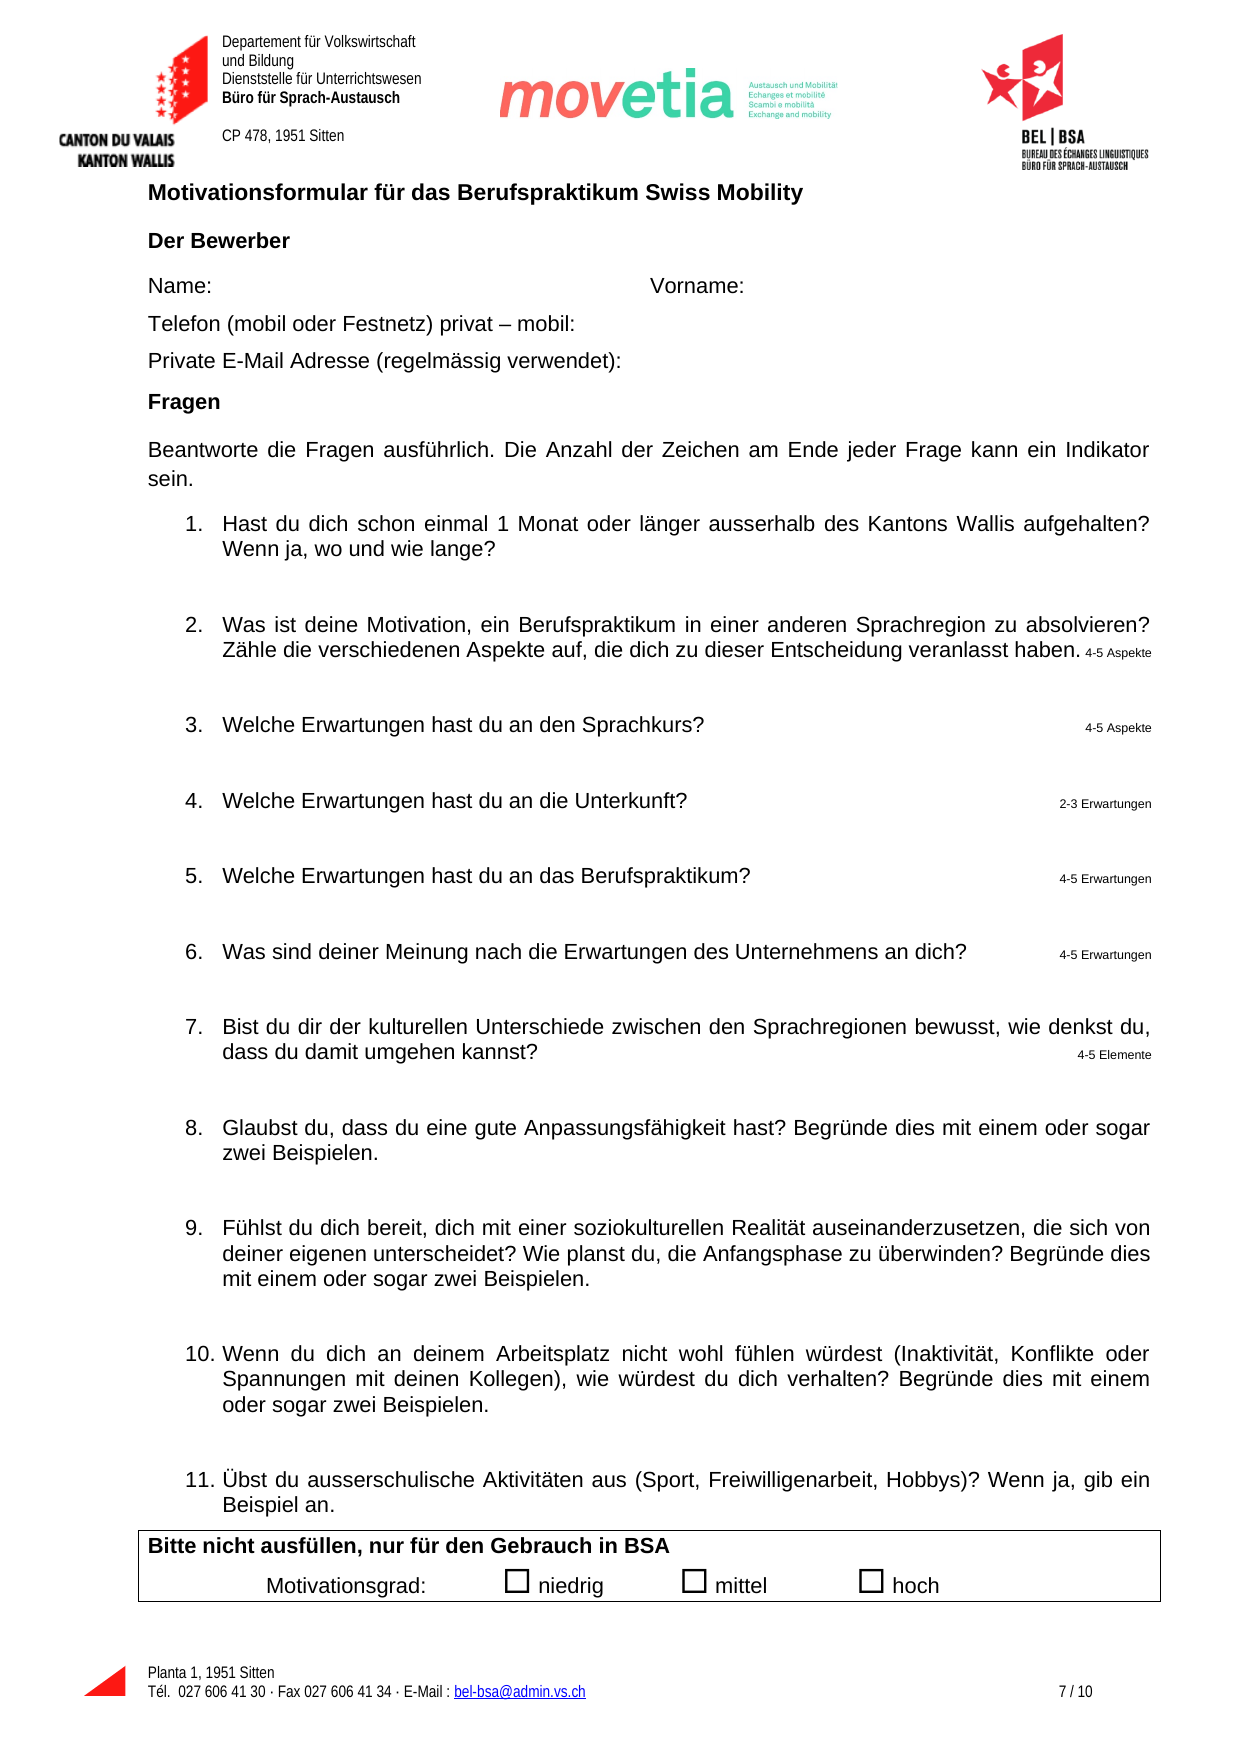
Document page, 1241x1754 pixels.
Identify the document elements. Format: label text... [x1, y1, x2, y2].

list Bist du dir der kulturellen Unterschiede zwischen den Sprachregionen bewusst, wie denkst du, dass du damit umgehen kannst? 4-5 Elemente [185, 1014, 1152, 1064]
text Fragen [148, 386, 1152, 415]
list Welche Erwartungen hast du an den Sprachkurs? 4-5 Aspekte [185, 712, 1152, 738]
list Hast du dich schon einmal 1 Monat oder länger ausserhalb des Kantons Wallis aufgehalten? Wenn ja, wo und wie lange? [185, 511, 1152, 562]
list Welche Erwartungen hast du an das Berufspraktikum? 4-5 Erwartungen [185, 863, 1152, 888]
picture [976, 31, 1152, 175]
list Name: Vorname: [148, 273, 1152, 298]
text Motivationsformular für das Berufspraktikum Swiss Mobility [148, 177, 1152, 206]
text Der Bewerber [148, 225, 1152, 254]
text Beantworte die Fragen ausführlich. Die Anzahl der Zeichen am Ende jeder Frage kann ein Indikator sein. [148, 434, 1152, 492]
picture [500, 68, 838, 119]
text Motivationsgrad: niedrig mittel hoch [139, 1568, 1160, 1601]
text Bitte nicht ausfüllen, nur für den Gebrauch in BSA [139, 1531, 1160, 1558]
list Übst du ausserschulische Aktivitäten aus (Sport, Freiwilligenarbeit, Hobbys)? Wenn ja, gib ein Beispiel an. [185, 1467, 1152, 1517]
list Wenn du dich an deinem Arbeitsplatz nicht wohl fühlen würdest (Inaktivität, Konflikte oder Spannungen mit deinen Kollegen), wie würdest du dich verhalten? Begründe dies mit einem oder sogar zwei Beispielen. [185, 1341, 1152, 1417]
list Glaubst du, dass du eine gute Anpassungsfähigkeit hast? Begründe dies mit einem oder sogar zwei Beispielen. [185, 1115, 1152, 1165]
list Telefon (mobil oder Festnetz) privat – mobil: [148, 311, 1152, 336]
picture [81, 1663, 126, 1695]
list Was ist deine Motivation, ein Berufspraktikum in einer anderen Sprachregion zu absolvieren? Zähle die verschiedenen Aspekte auf, die dich zu dieser Entscheidung veranlasst haben. 4-5 Aspekte [185, 612, 1152, 662]
list Was sind deiner Meinung nach die Erwartungen des Unternehmens an dich? 4-5 Erwartungen [185, 939, 1152, 964]
list Private E-Mail Adresse (regelmässig verwendet): [148, 348, 1152, 374]
list Welche Erwartungen hast du an die Unterkunft? 2-3 Erwartungen [185, 788, 1152, 813]
list Fühlst du dich bereit, dich mit einer soziokulturellen Realität auseinanderzusetzen, die sich von deiner eigenen unterscheidet? Wie planst du, die Anfangsphase zu überwinden? Begründe dies mit einem oder sogar zwei Beispielen. [185, 1215, 1152, 1291]
